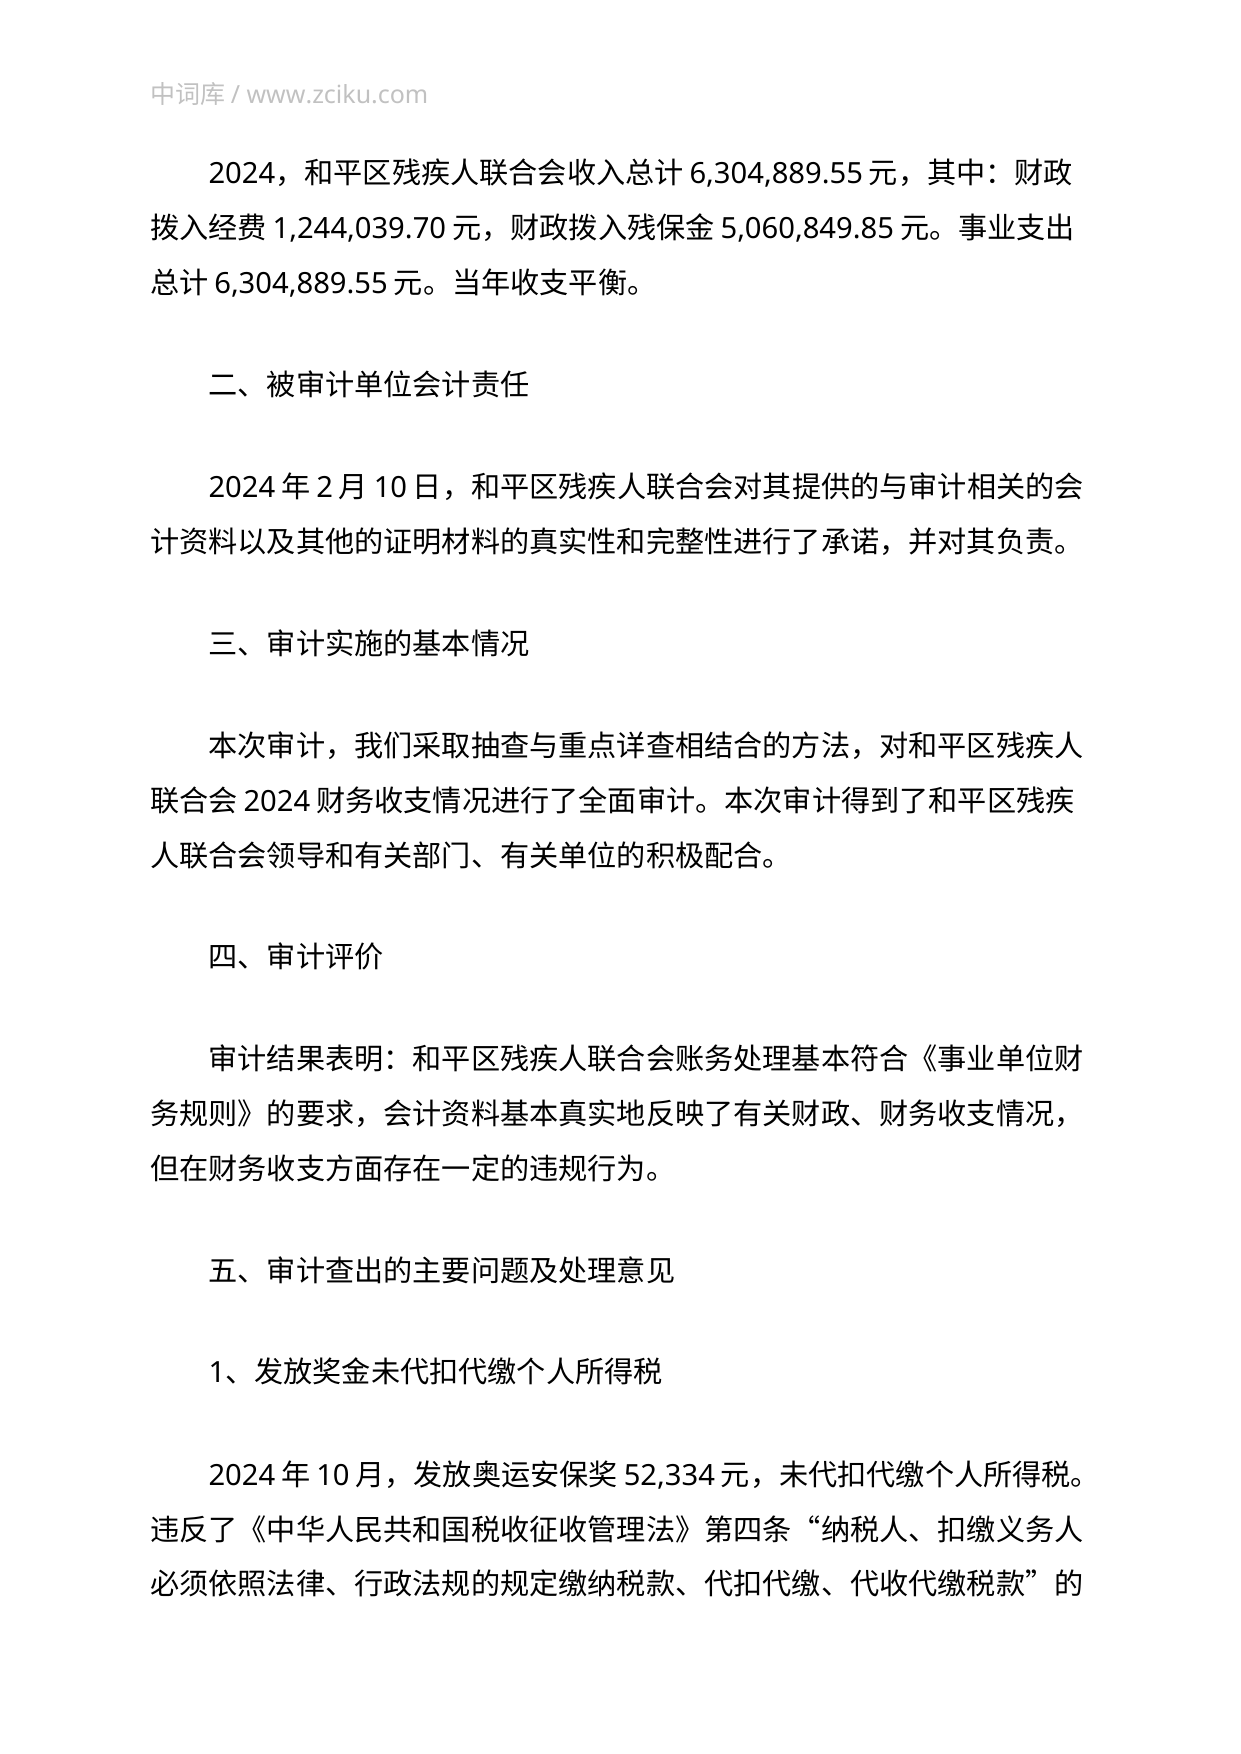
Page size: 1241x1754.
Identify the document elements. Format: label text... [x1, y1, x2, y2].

text 审计结果表明：和平区残疾人联合会账务处理基本符合《事业单位财务规则》的要求，会计资料基本真实地反映了有关财政、财务收支情况，但在财务收支方面存在一定的违规行为。 [150, 1036, 1090, 1188]
text 五、审计查出的主要问题及处理意见 [150, 1247, 1090, 1289]
text 2024，和平区残疾人联合会收入总计6,304,889.55元，其中：财政拨入经费1,244,039.70元，财政拨入残保金5,060,849.85元。事业支出总计6,304,889.55元。当年收支平衡。 [150, 150, 1090, 302]
text 1、发放奖金未代扣代缴个人所得税 [150, 1349, 1090, 1391]
text 2024年2月10日，和平区残疾人联合会对其提供的与审计相关的会计资料以及其他的证明材料的真实性和完整性进行了承诺，并对其负责。 [150, 464, 1090, 561]
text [150, 1451, 1090, 1603]
text 四、审计评价 [150, 934, 1090, 976]
text 二、被审计单位会计责任 [150, 362, 1090, 404]
text 本次审计，我们采取抽查与重点详查相结合的方法，对和平区残疾人联合会2024财务收支情况进行了全面审计。本次审计得到了和平区残疾人联合会领导和有关部门、有关单位的积极配合。 [150, 722, 1090, 874]
text 三、审计实施的基本情况 [150, 621, 1090, 663]
